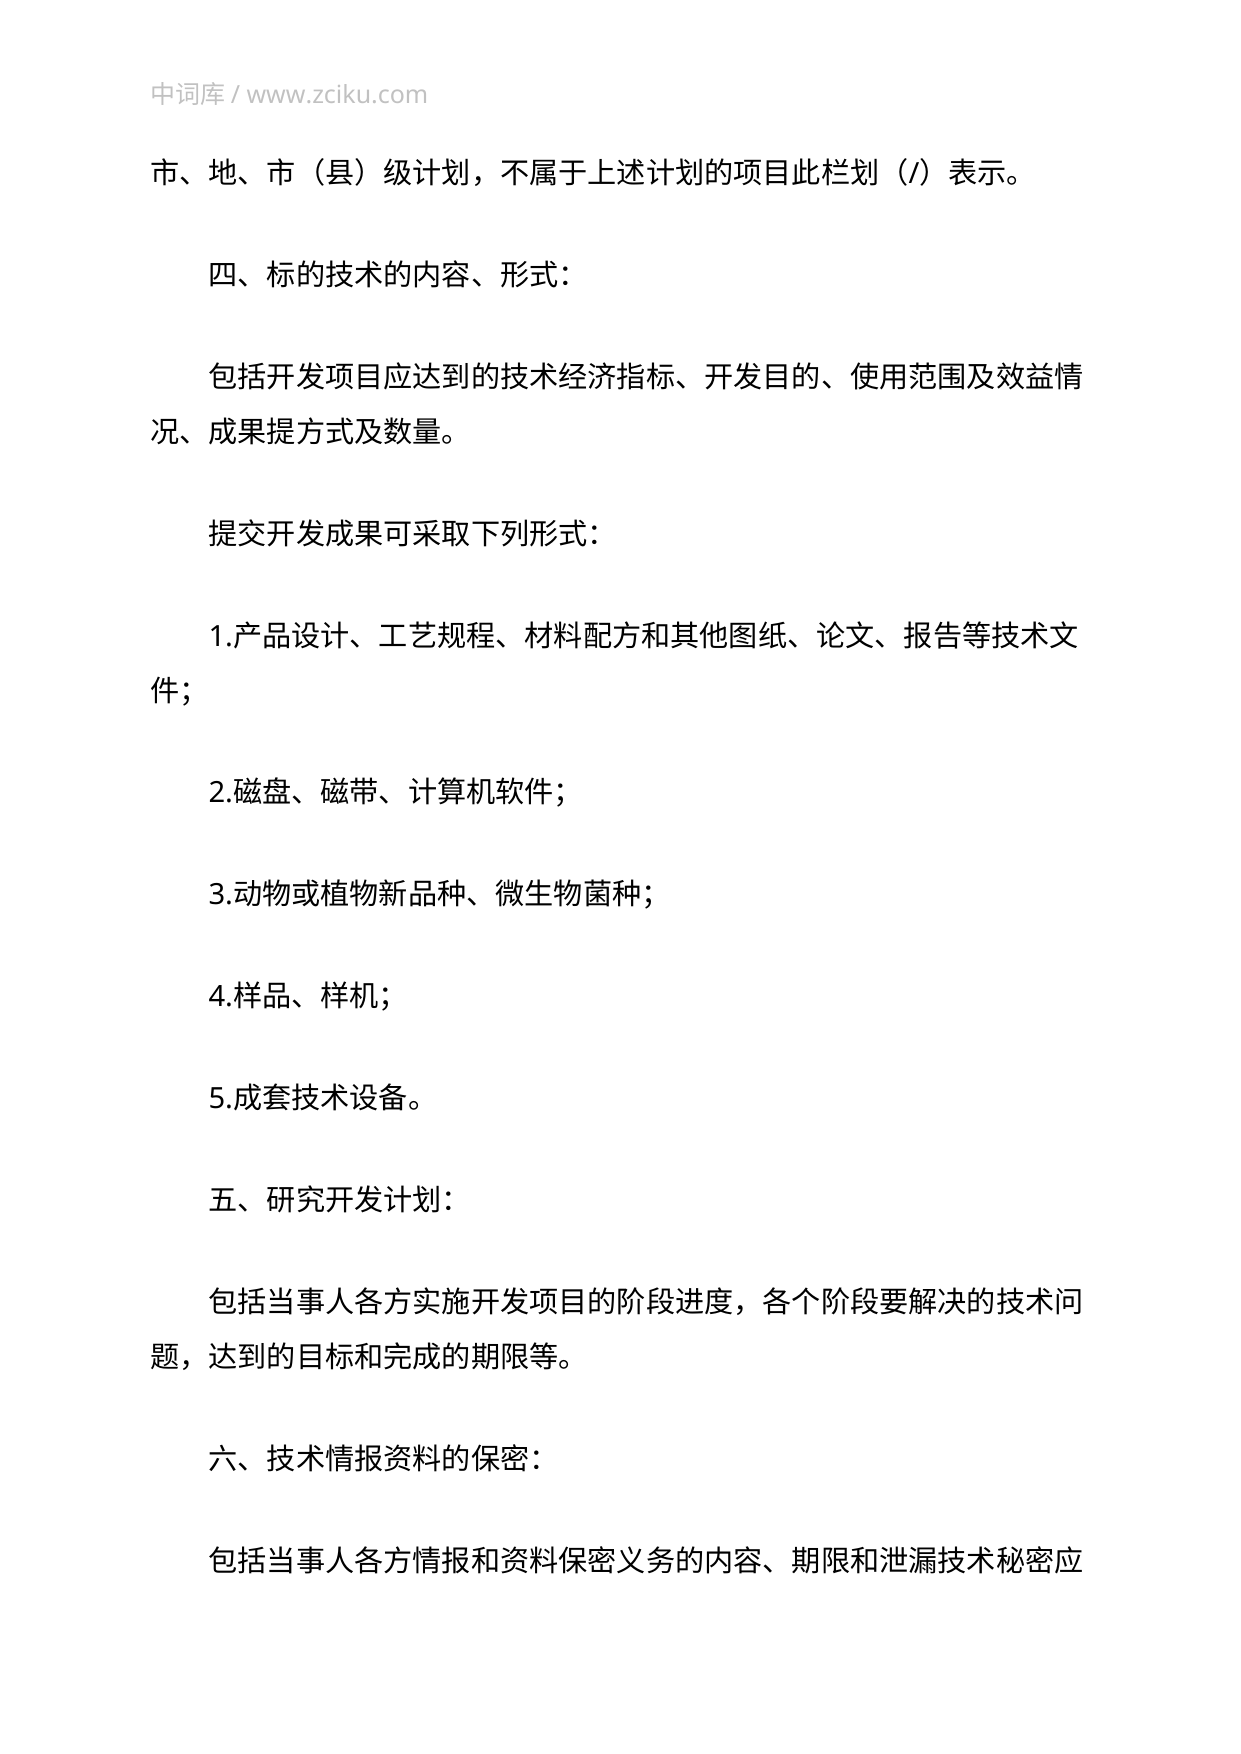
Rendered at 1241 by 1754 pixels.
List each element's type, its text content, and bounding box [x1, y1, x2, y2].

text 1.产品设计、工艺规程、材料配方和其他图纸、论文、报告等技术文件； [150, 612, 1090, 709]
text 提交开发成果可采取下列形式： [150, 510, 1090, 553]
text 六、技术情报资料的保密： [150, 1435, 1090, 1478]
text 包括开发项目应达到的技术经济指标、开发目的、使用范围及效益情况、成果提方式及数量。 [150, 354, 1090, 451]
text 四、标的技术的内容、形式： [150, 252, 1090, 294]
text 4.样品、样机； [150, 973, 1090, 1015]
text 2.磁盘、磁带、计算机软件； [150, 769, 1090, 811]
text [150, 1537, 1090, 1579]
text 包括当事人各方实施开发项目的阶段进度，各个阶段要解决的技术问题，达到的目标和完成的期限等。 [150, 1279, 1090, 1376]
text 3.动物或植物新品种、微生物菌种； [150, 871, 1090, 913]
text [150, 150, 1090, 192]
text 5.成套技术设备。 [150, 1075, 1090, 1117]
text 五、研究开发计划： [150, 1177, 1090, 1219]
